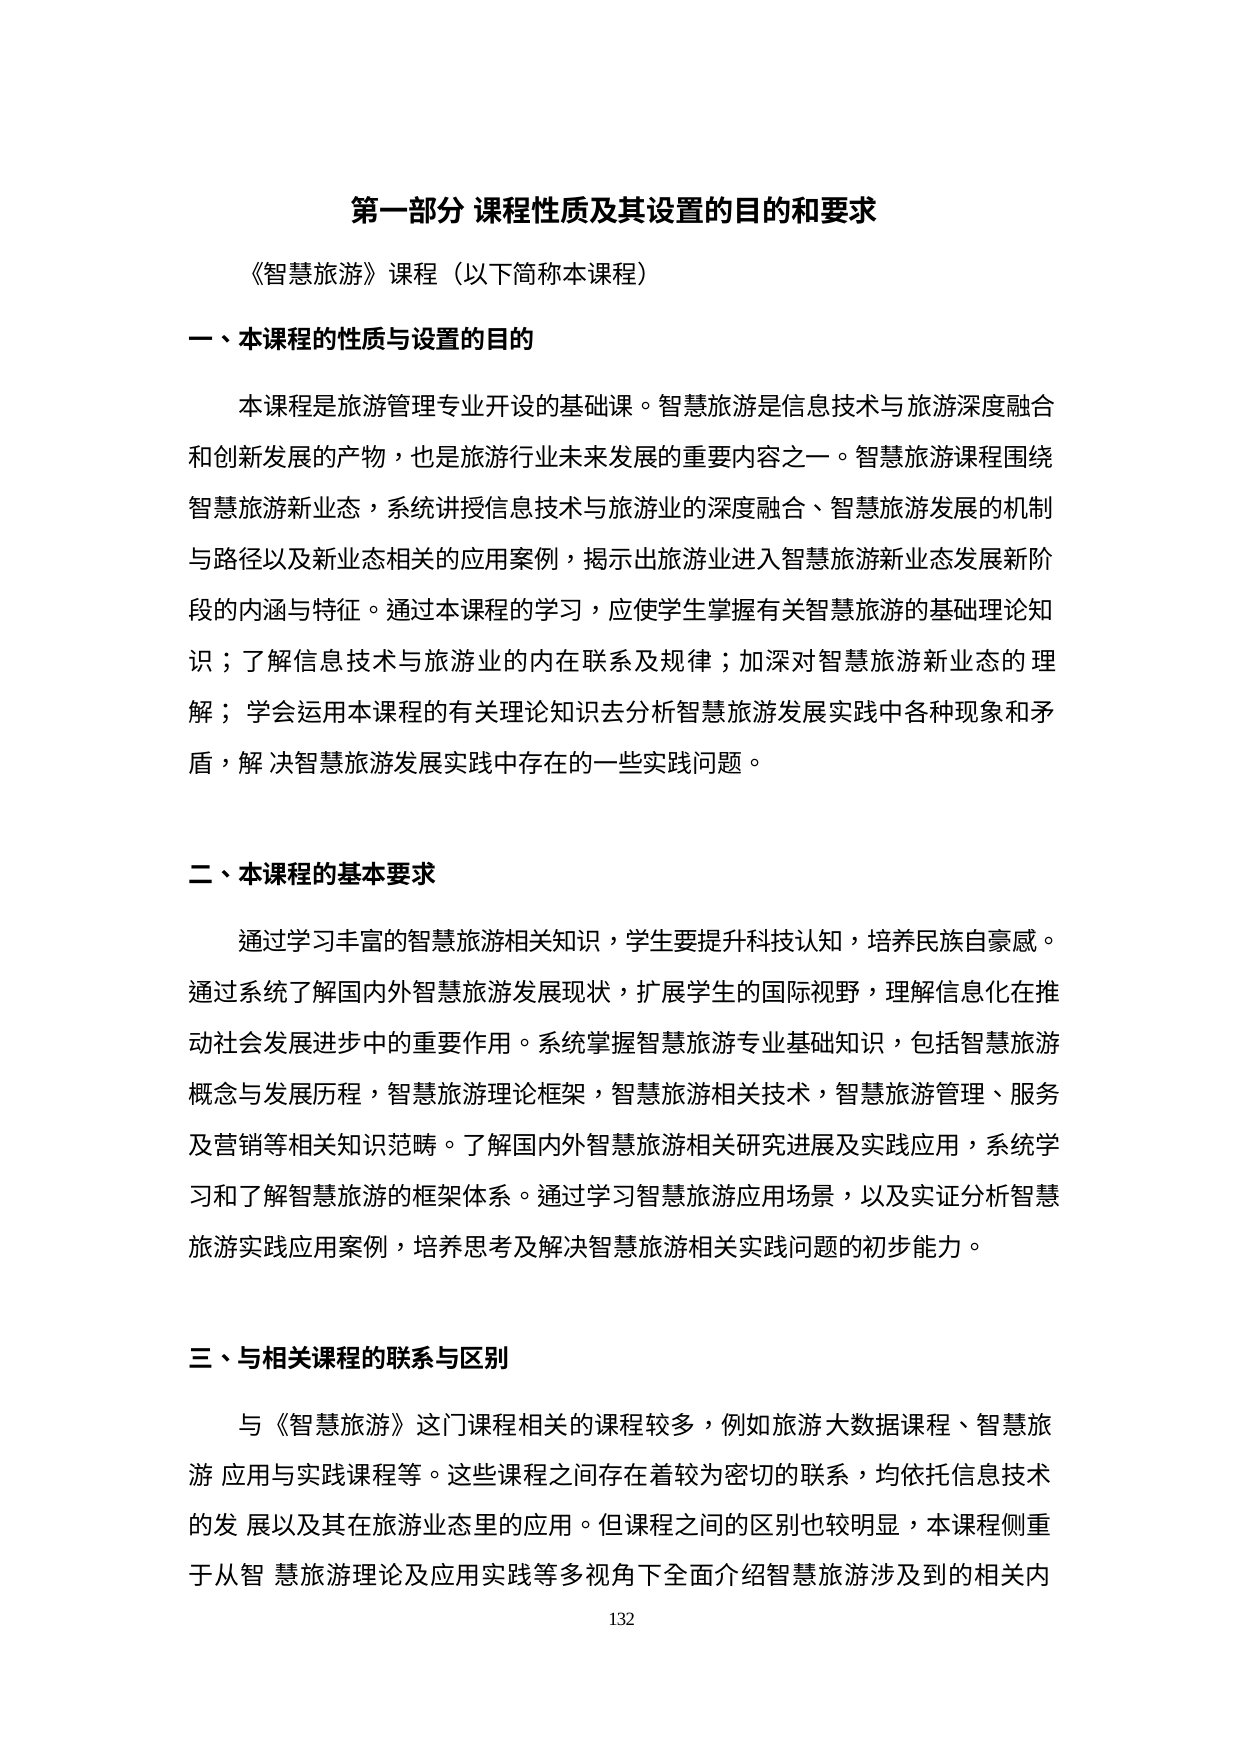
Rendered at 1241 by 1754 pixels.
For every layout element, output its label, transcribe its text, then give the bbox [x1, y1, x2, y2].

text 《智慧旅游》课程（以下简称本课程） [239, 259, 1061, 290]
text 三、与相关课程的联系与区别 [188, 1343, 1061, 1374]
text 第一部分 课程性质及其设置的目的和要求 [350, 193, 1061, 229]
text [188, 1408, 1053, 1592]
text 通过学习丰富的智慧旅游相关知识，学生要提升科技认知，培养民族自豪感。 通过系统了解国内外智慧旅游发展现状，扩展学生的国际视野，理解信息化在推 动社会发展进步中的重要作用。系统掌握智慧旅游专业基础知识，包括智慧旅游 概念与发展历程，智慧旅游理论框架，智慧旅游相关技术，智慧旅游管理、服务 及营销等相关知识范畴。了解国内外智慧旅游相关研究进展及实践应用，系统学 习和了解智慧旅游的框架体系。通过学习智慧旅游应用场景，以及实证分析智慧 旅游实践应用案例，培养思考及解决智慧旅游相关实践问题的初步能力。 [188, 923, 1061, 1263]
text 本课程是旅游管理专业开设的基础课。智慧旅游是信息技术与旅游深度融合 和创新发展的产物，也是旅游行业未来发展的重要内容之一。智慧旅游课程围绕 智慧旅游新业态，系统讲授信息技术与旅游业的深度融合、智慧旅游发展的机制 与路径以及新业态相关的应用案例，揭示出旅游业进入智慧旅游新业态发展新阶 段的内涵与特征。通过本课程的学习，应使学生掌握有关智慧旅游的基础理论知 识；了解信息技术与旅游业的内在联系及规律；加深对智慧旅游新业态的理解； 学会运用本课程的有关理论知识去分析智慧旅游发展实践中各种现象和矛盾，解 决智慧旅游发展实践中存在的一些实践问题。 [188, 388, 1056, 779]
text 一、本课程的性质与设置的目的 [189, 324, 1061, 355]
text 二、本课程的基本要求 [189, 859, 1061, 890]
